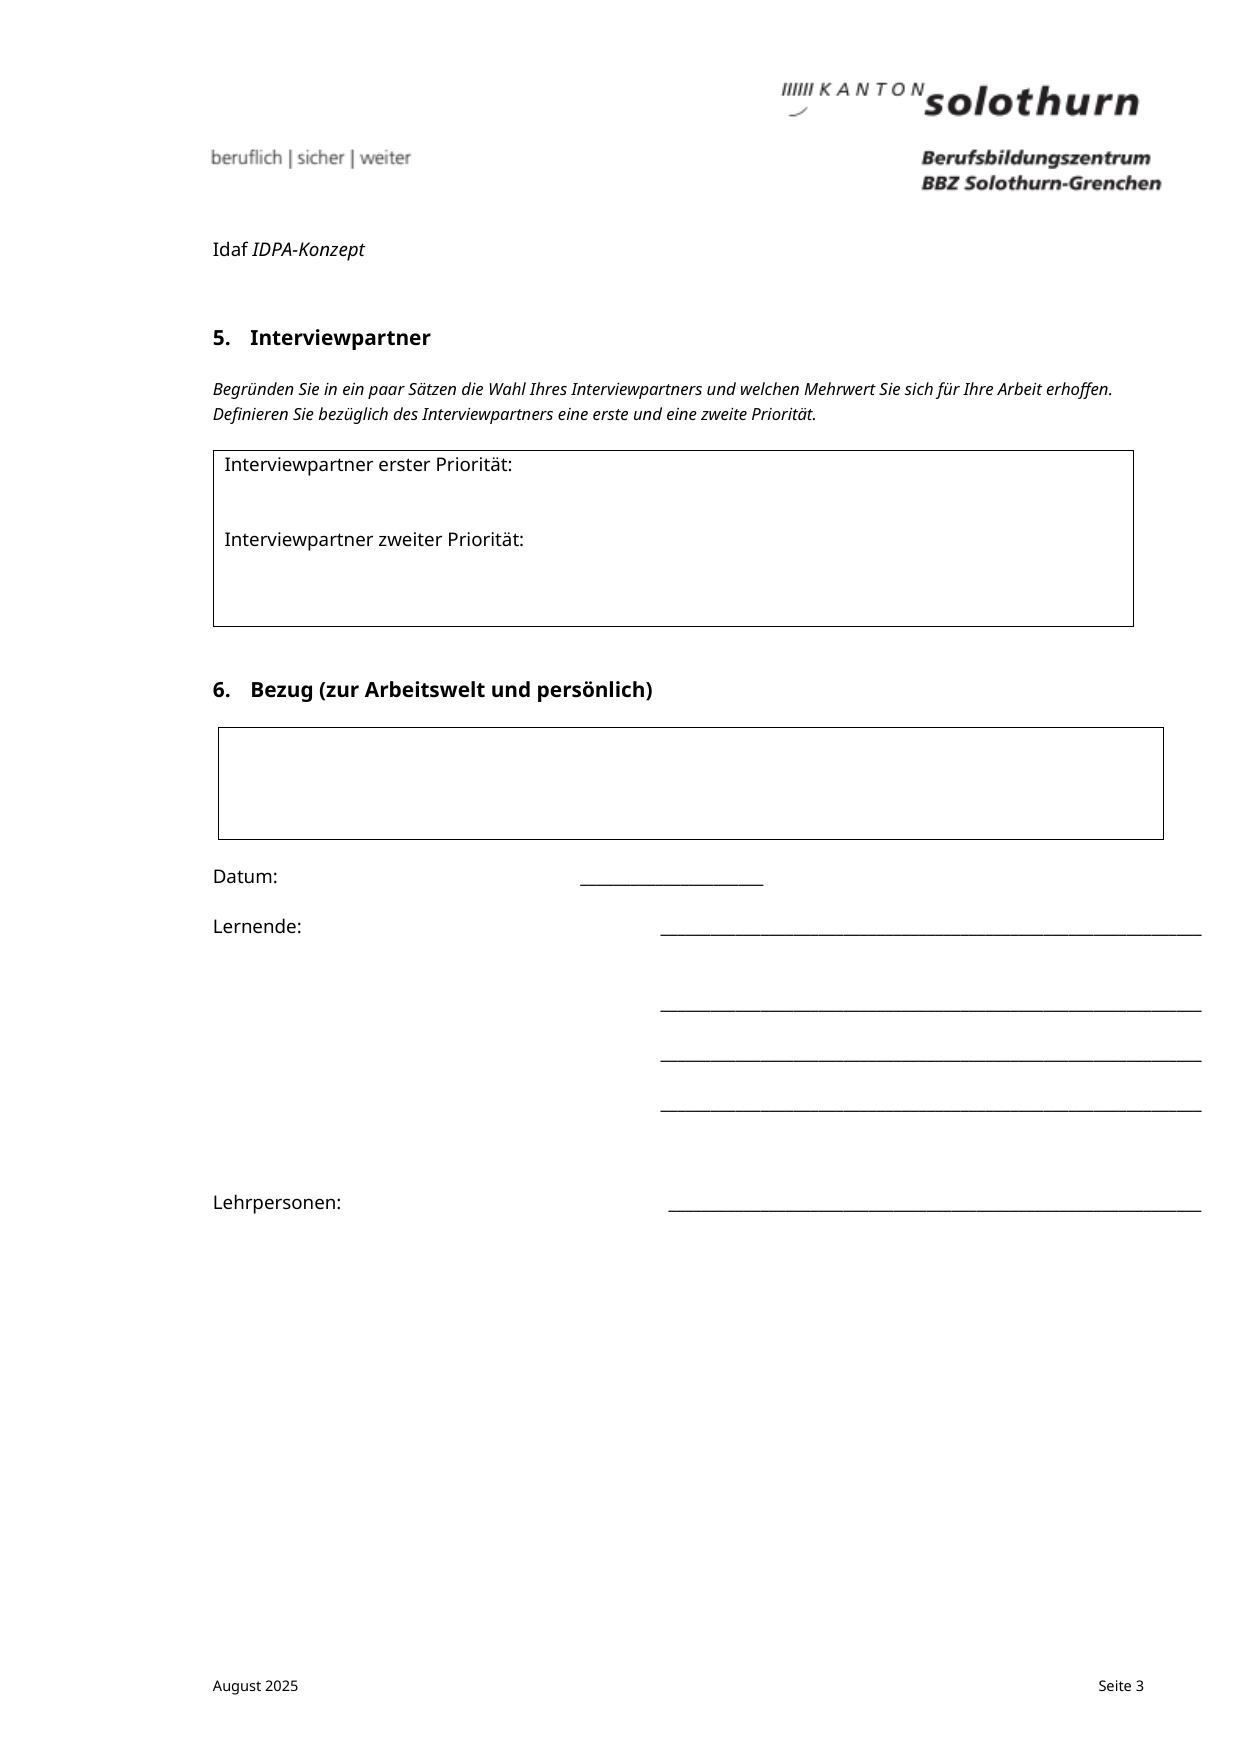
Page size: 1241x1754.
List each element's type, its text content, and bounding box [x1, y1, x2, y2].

table_header [219, 728, 1163, 839]
text _________________________________________________________________ [213, 1089, 1137, 1114]
list Begründen Sie in ein paar Sätzen die Wahl Ihres Interviewpartners und welchen Mehrwert Sie sich für Ihre Arbeit erhoffen. Definieren Sie bezüglich des Interviewpartners eine erste und eine zweite Priorität. [213, 375, 1137, 425]
list Interviewpartner [213, 325, 1137, 350]
table_header Interviewpartner erster Priorität: Interviewpartner zweiter Priorität: [214, 451, 1133, 626]
text Lehrpersonen: ________________________________________________________________ [213, 1189, 1137, 1214]
text Lernende: _________________________________________________________________ [213, 914, 1137, 939]
text _________________________________________________________________ [213, 1039, 1137, 1064]
list Bezug (zur Arbeitswelt und persönlich) [213, 677, 1137, 702]
text _________________________________________________________________ [213, 989, 1137, 1014]
text Datum: ______________________ [213, 864, 1137, 889]
